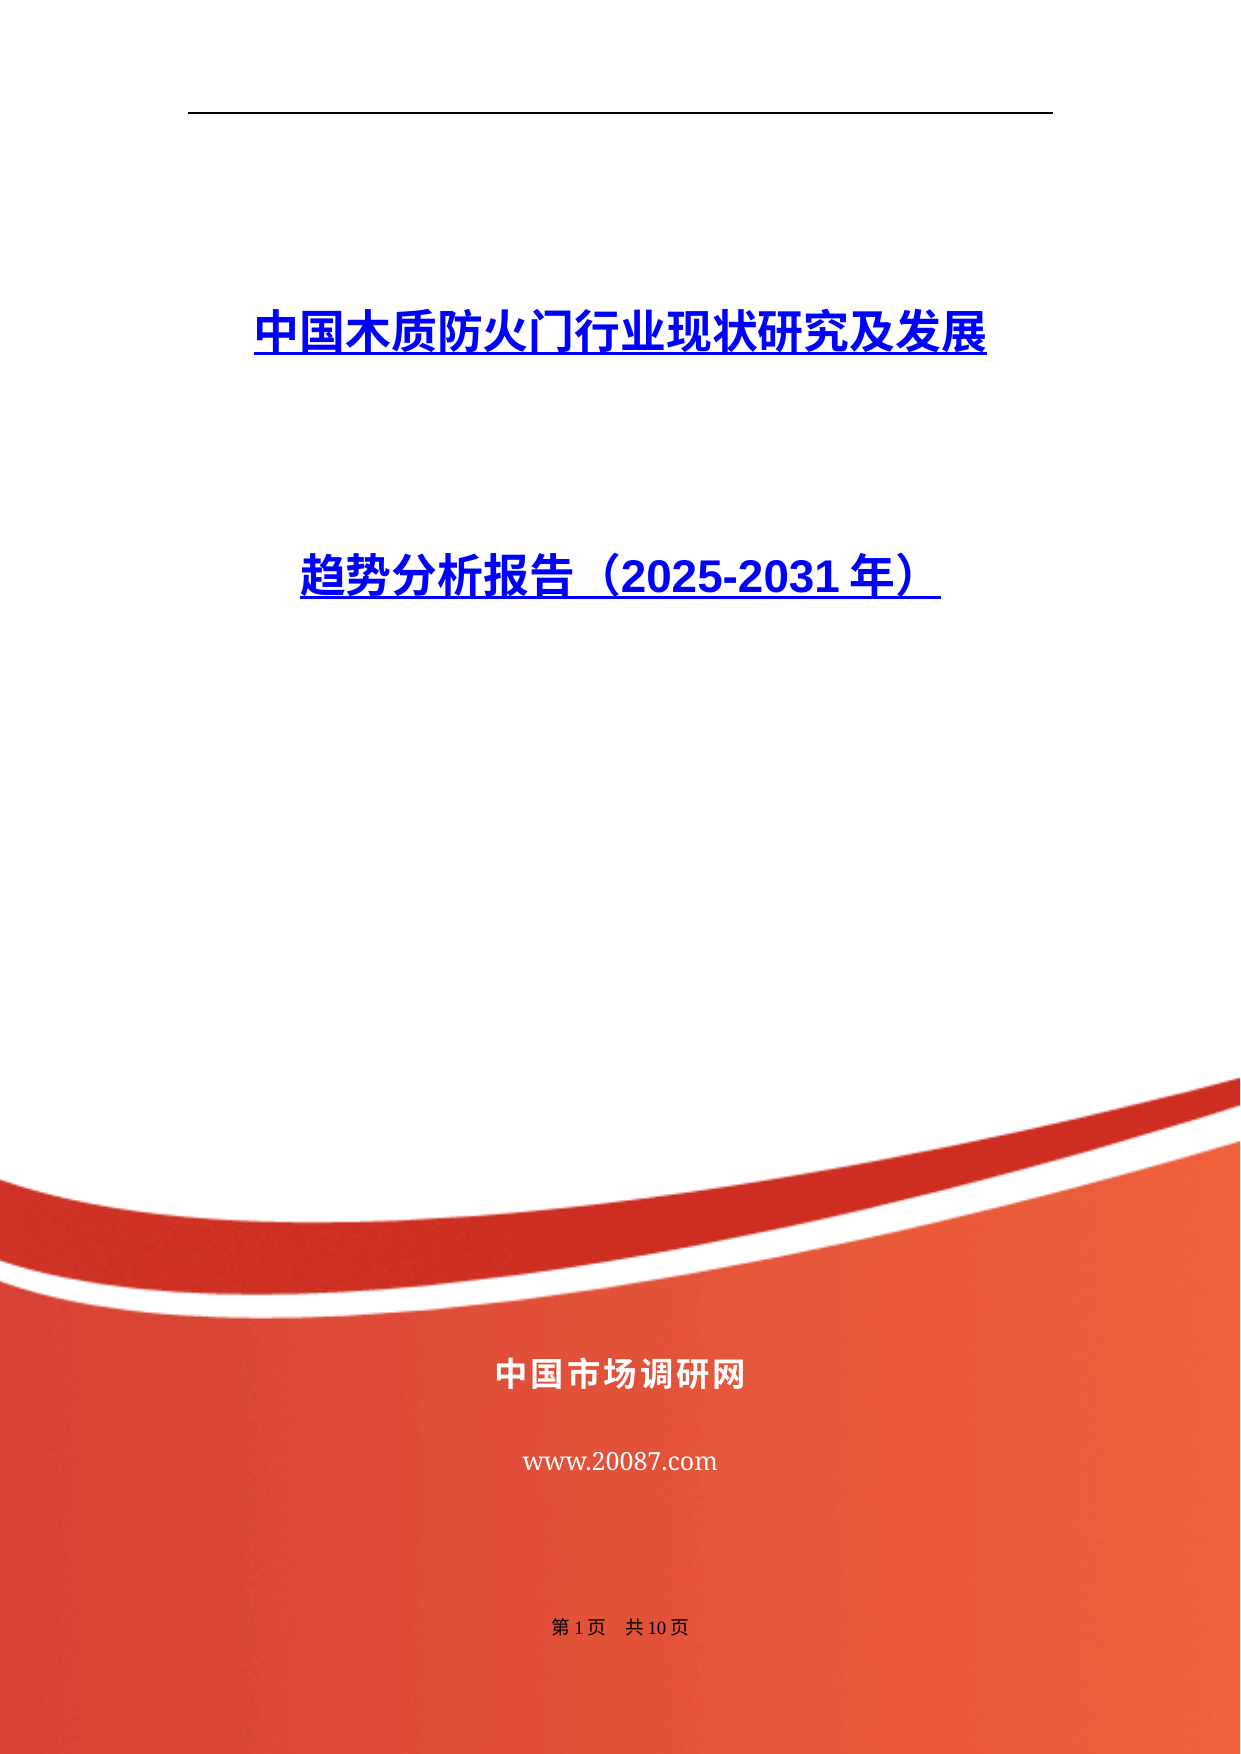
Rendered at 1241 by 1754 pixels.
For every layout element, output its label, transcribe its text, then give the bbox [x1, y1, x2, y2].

picture [0, 1006, 1241, 1754]
text www.20087.com [187, 1428, 1053, 1493]
table_header 中国木质防火门行业现状研究及发展趋势分析报告（2025-2031年） [188, 207, 1053, 773]
subtitle 中国市场调研网 [187, 1339, 1053, 1404]
